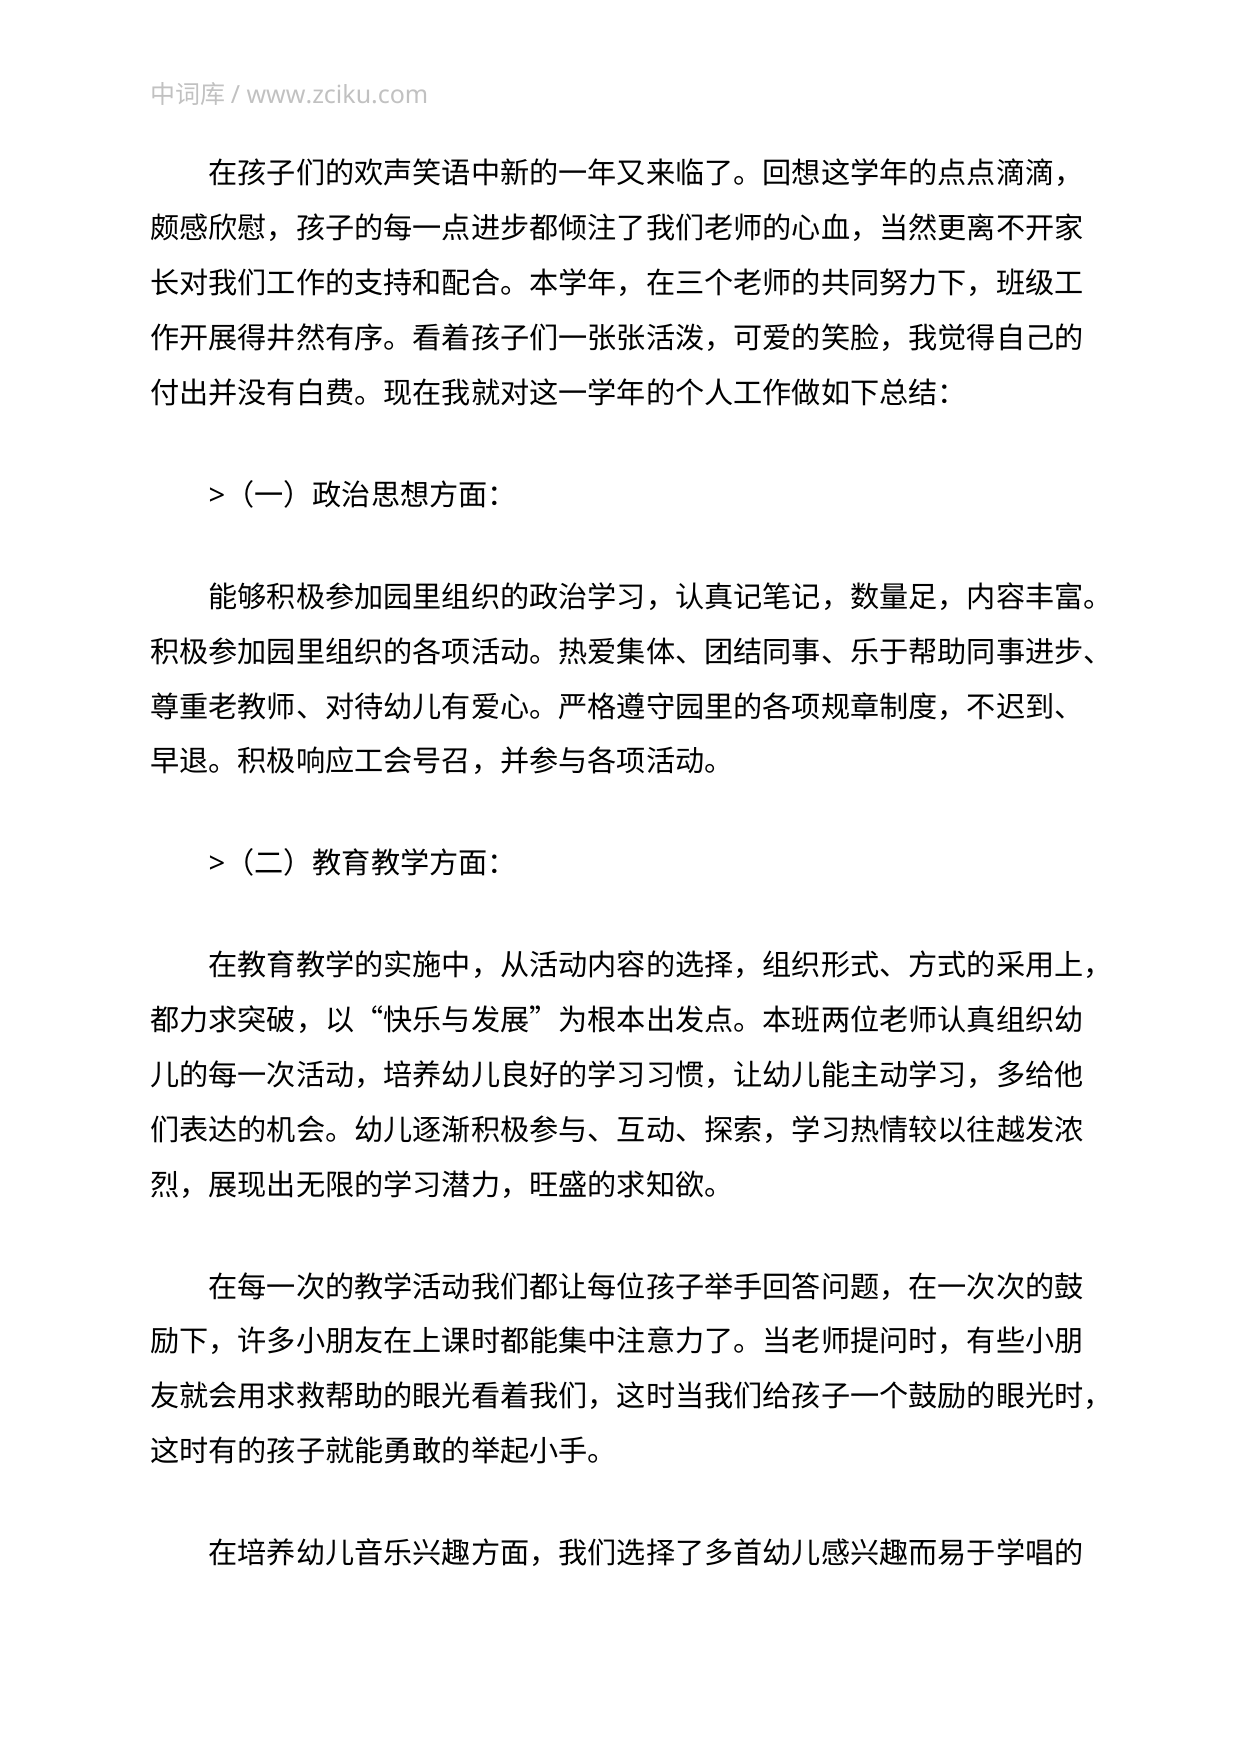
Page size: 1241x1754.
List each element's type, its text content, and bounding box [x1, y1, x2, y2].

text 在教育教学的实施中，从活动内容的选择，组织形式、方式的采用上，都力求突破，以“快乐与发展”为根本出发点。本班两位老师认真组织幼儿的每一次活动，培养幼儿良好的学习习惯，让幼儿能主动学习，多给他们表达的机会。幼儿逐渐积极参与、互动、探索，学习热情较以往越发浓烈，展现出无限的学习潜力，旺盛的求知欲。 [150, 942, 1090, 1204]
text 能够积极参加园里组织的政治学习，认真记笔记，数量足，内容丰富。积极参加园里组织的各项活动。热爱集体、团结同事、乐于帮助同事进步、尊重老教师、对待幼儿有爱心。严格遵守园里的各项规章制度，不迟到、早退。积极响应工会号召，并参与各项活动。 [150, 573, 1090, 780]
text >（一）政治思想方面： [150, 471, 1090, 514]
text 在孩子们的欢声笑语中新的一年又来临了。回想这学年的点点滴滴，颇感欣慰，孩子的每一点进步都倾注了我们老师的心血，当然更离不开家长对我们工作的支持和配合。本学年，在三个老师的共同努力下，班级工作开展得井然有序。看着孩子们一张张活泼，可爱的笑脸，我觉得自己的付出并没有白费。现在我就对这一学年的个人工作做如下总结： [150, 150, 1090, 412]
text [150, 1529, 1090, 1572]
text 在每一次的教学活动我们都让每位孩子举手回答问题，在一次次的鼓励下，许多小朋友在上课时都能集中注意力了。当老师提问时，有些小朋友就会用求救帮助的眼光看着我们，这时当我们给孩子一个鼓励的眼光时，这时有的孩子就能勇敢的举起小手。 [150, 1263, 1090, 1470]
text >（二）教育教学方面： [150, 840, 1090, 882]
